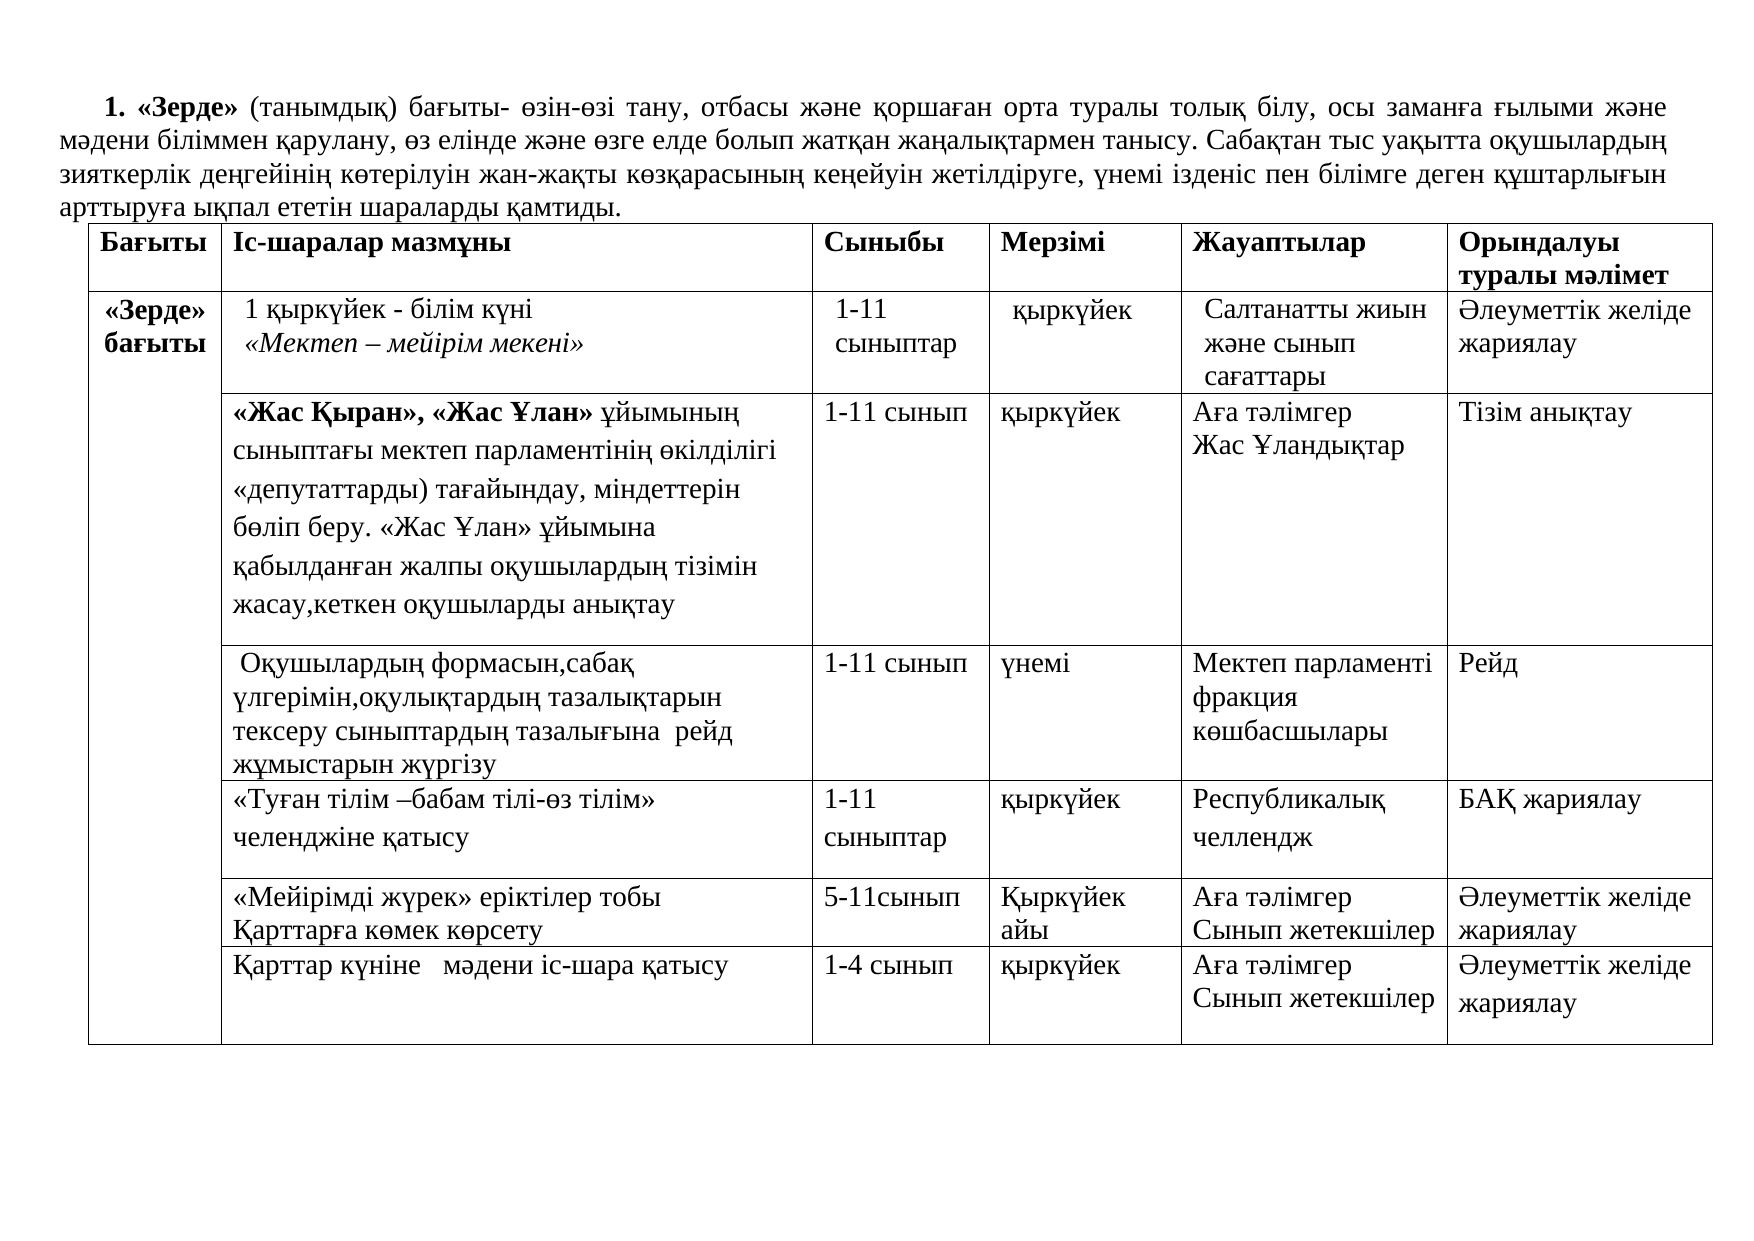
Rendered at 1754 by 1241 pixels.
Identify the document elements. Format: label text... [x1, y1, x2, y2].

table_cell үнемі [990, 646, 1181, 780]
table_cell БАҚ жариялау [1448, 781, 1712, 878]
table_cell «Туған тілім –бабам тілі-өз тілім» челенджіне қатысу [222, 781, 812, 878]
table_cell Әлеуметтік желіде жариялау [1448, 292, 1712, 393]
table_cell қыркүйек [990, 292, 1181, 393]
table_cell Рейд [1448, 646, 1712, 780]
table_cell 1-11 сыныптар [813, 781, 989, 878]
table_cell 5-11сынып [813, 879, 989, 946]
table_cell Тізім анықтау [1448, 394, 1712, 644]
table_cell «Жас Қыран», «Жас Ұлан» ұйымының сыныптағы мектеп парламентінің өкілділігі «депутаттарды) тағайындау, міндеттерін бөліп беру. «Жас Ұлан» ұйымына қабылданған жалпы оқушылардың тізімін жасау,кеткен оқушыларды анықтау [222, 394, 812, 644]
table_cell қыркүйек [990, 947, 1181, 1043]
text 1. «Зерде» (танымдық) бағыты- өзін-өзі тану, отбасы және қоршаған орта туралы толық білу, осы заманға ғылыми және мәдени біліммен қарулану, өз елінде және өзге елде болып жатқан жаңалықтармен танысу. Сабақтан тыс уақытта оқушылардың зияткерлік деңгейінің көтерілуін жан-жақты көзқарасының кеңейуін жетілдіруге, үнемі ізденіс пен білімге деген құштарлығын арттыруға ықпал ететін шараларды қамтиды. [59, 89, 1668, 223]
table_header Жауаптылар [1182, 224, 1447, 291]
table_cell Мектеп парламенті фракция көшбасшылары [1182, 646, 1447, 780]
table_header Мерзімі [990, 224, 1181, 291]
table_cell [1448, 947, 1712, 1043]
table_cell 1-11 сынып [813, 646, 989, 780]
table_cell 1-11 сынып [813, 394, 989, 644]
table_header Іс-шаралар мазмұны [222, 224, 812, 291]
table_header Бағыты [89, 224, 221, 291]
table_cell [1182, 947, 1447, 1043]
table_cell «Мейірімді жүрек» еріктілер тобы Қарттарға көмек көрсету [222, 879, 812, 946]
table_cell Салтанатты жиын және сынып сағаттары [1182, 292, 1447, 393]
table_header Сыныбы [813, 224, 989, 291]
table_cell 1 қыркүйек - білім күні «Мектеп – мейірім мекені» [222, 292, 812, 393]
table_cell «Зерде» бағыты [89, 292, 221, 1043]
table_cell қыркүйек [990, 394, 1181, 644]
table_cell Республикалық челлендж [1182, 781, 1447, 878]
table_cell қыркүйек [990, 781, 1181, 878]
table_cell 1-4 сынып [813, 947, 989, 1043]
table_cell Аға тәлімгер Сынып жетекшілер [1182, 879, 1447, 946]
table_cell Аға тәлімгер Жас Ұландықтар [1182, 394, 1447, 644]
table_cell Әлеуметтік желіде жариялау [1448, 879, 1712, 946]
table_cell 1-11 сыныптар [813, 292, 989, 393]
table_cell Қарттар күніне мәдени іс-шара қатысу [222, 947, 812, 1043]
table_header Орындалуы туралы мәлімет [1448, 224, 1712, 291]
table_cell Қыркүйек айы [990, 879, 1181, 946]
table_cell Оқушылардың формасын,сабақ үлгерімін,оқулықтардың тазалықтарын тексеру сыныптардың тазалығына рейд жұмыстарын жүргізу [222, 646, 812, 780]
